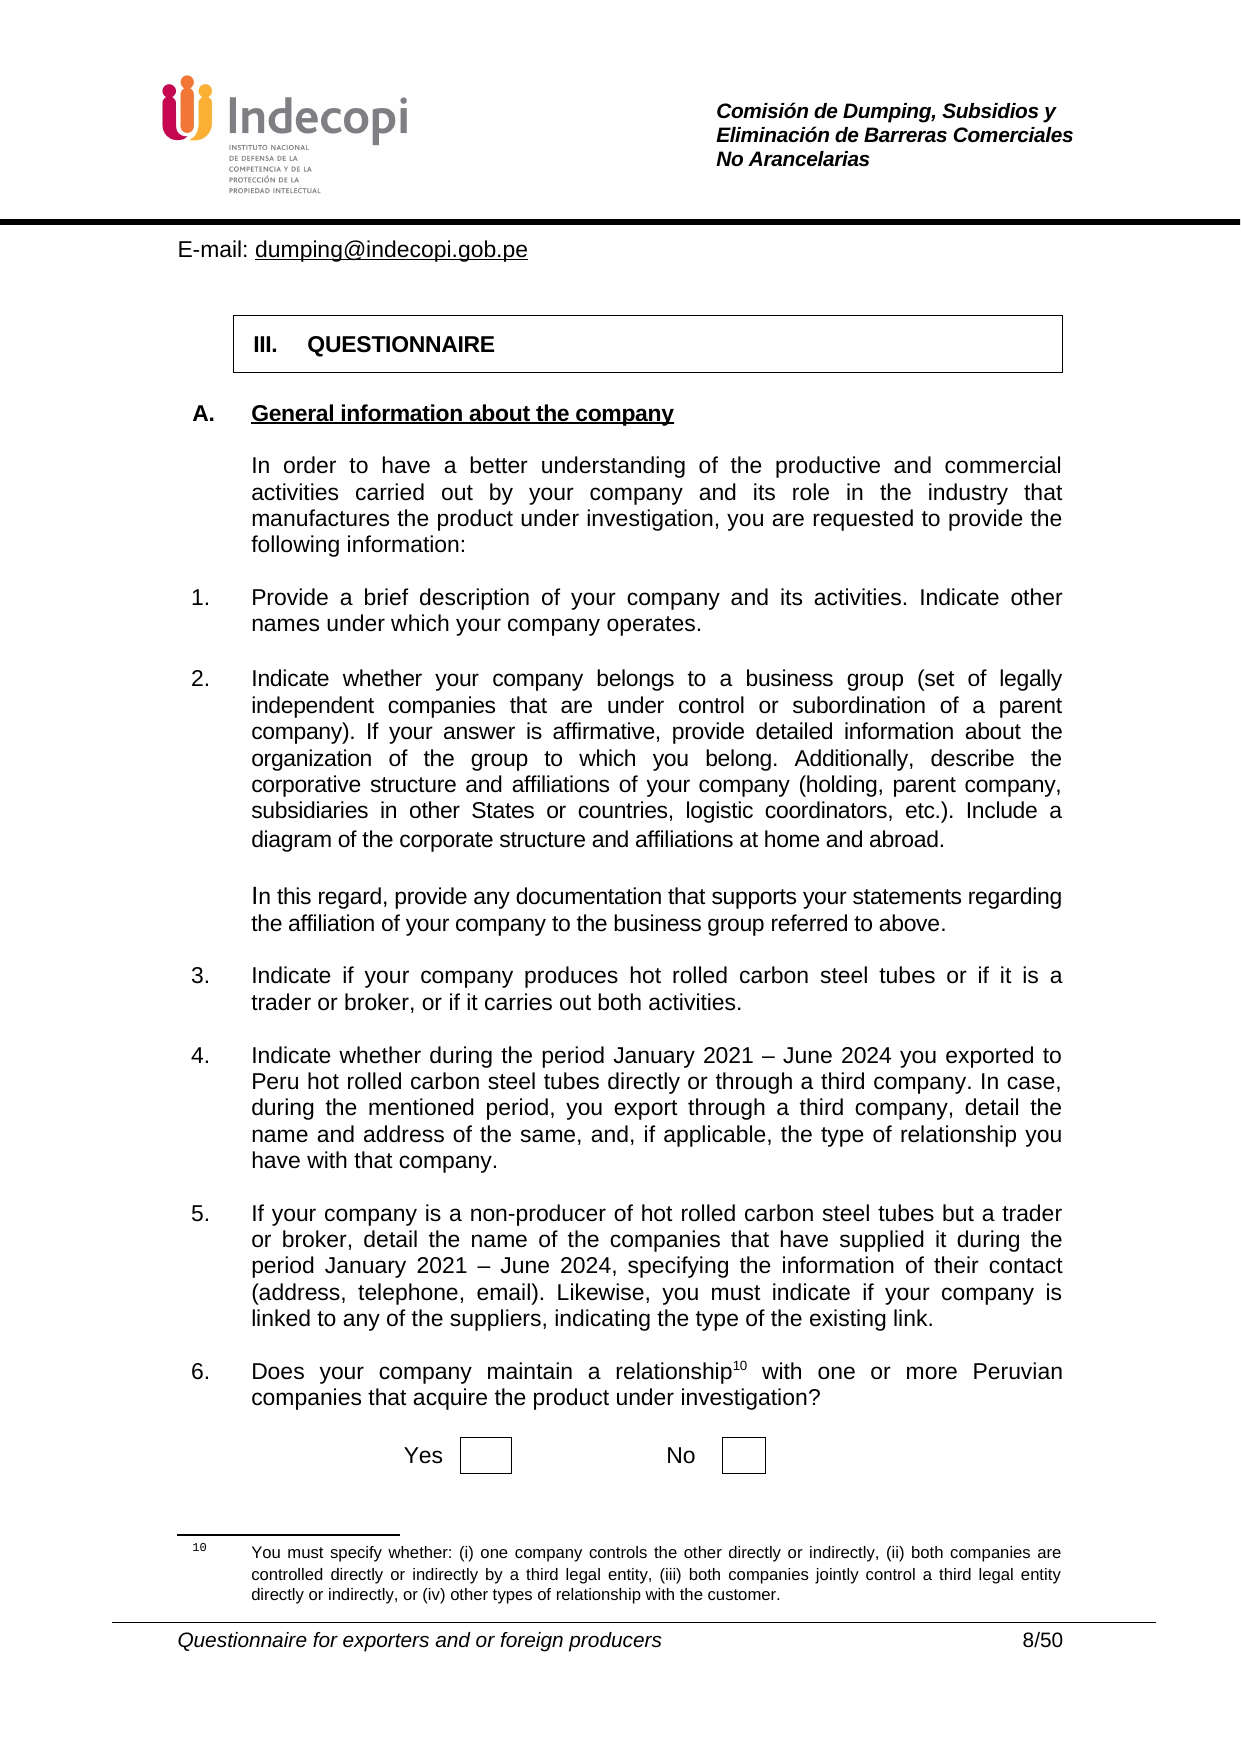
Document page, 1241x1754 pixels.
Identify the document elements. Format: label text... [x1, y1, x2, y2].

list Does your company maintain a relationship with one or more Peruvian companies that acquire the product under investigation? [191, 1358, 1063, 1411]
list General information about the company [192, 399, 1063, 426]
text In order to have a better understanding of the productive and commercial activities carried out by your company and its role in the industry that manufactures the product under investigation, you are requested to provide the following information: [251, 452, 1063, 558]
list Indicate whether your company belongs to a business group (set of legally independent companies that are under control or subordination of a parent company). If your answer is affirmative, provide detailed information about the organization of the group to which you belong. Additionally, describe the corporative structure and affiliations of your company (holding, parent company, subsidiaries in other States or countries, logistic coordinators, etc.). Include a diagram of the corporate structure and affiliations at home and abroad. [191, 665, 1063, 852]
list Indicate if your company produces hot rolled carbon steel tubes or if it is a trader or broker, or if it carries out both activities. [191, 962, 1063, 1015]
picture [155, 69, 418, 196]
text E-mail: dumping@indecopi.gob.pe [177, 236, 1063, 263]
table_header QUESTIONNAIRE [234, 316, 1062, 372]
table_header [723, 1438, 765, 1473]
list Indicate whether during the period January 2021 – June 2024 you exported to Peru hot rolled carbon steel tubes directly or through a third company. In case, during the mentioned period, you export through a third company, detail the name and address of the same, and, if applicable, the type of relationship you have with that company. [191, 1042, 1063, 1173]
list If your company is a non-producer of hot rolled carbon steel tubes but a trader or broker, detail the name of the companies that have supplied it during the period January 2021 – June 2024, specifying the information of their contact (address, telephone, email). Likewise, you must indicate if your company is linked to any of the suppliers, indicating the type of the existing link. [191, 1200, 1063, 1331]
list In this regard, provide any documentation that supports your statements regarding the affiliation of your company to the business group referred to above. [251, 881, 1063, 936]
list Provide a brief description of your company and its activities. Indicate other names under which your company operates. [191, 584, 1063, 637]
table_header Yes [386, 1437, 460, 1473]
table_header No [512, 1437, 722, 1473]
table_header [461, 1438, 511, 1473]
